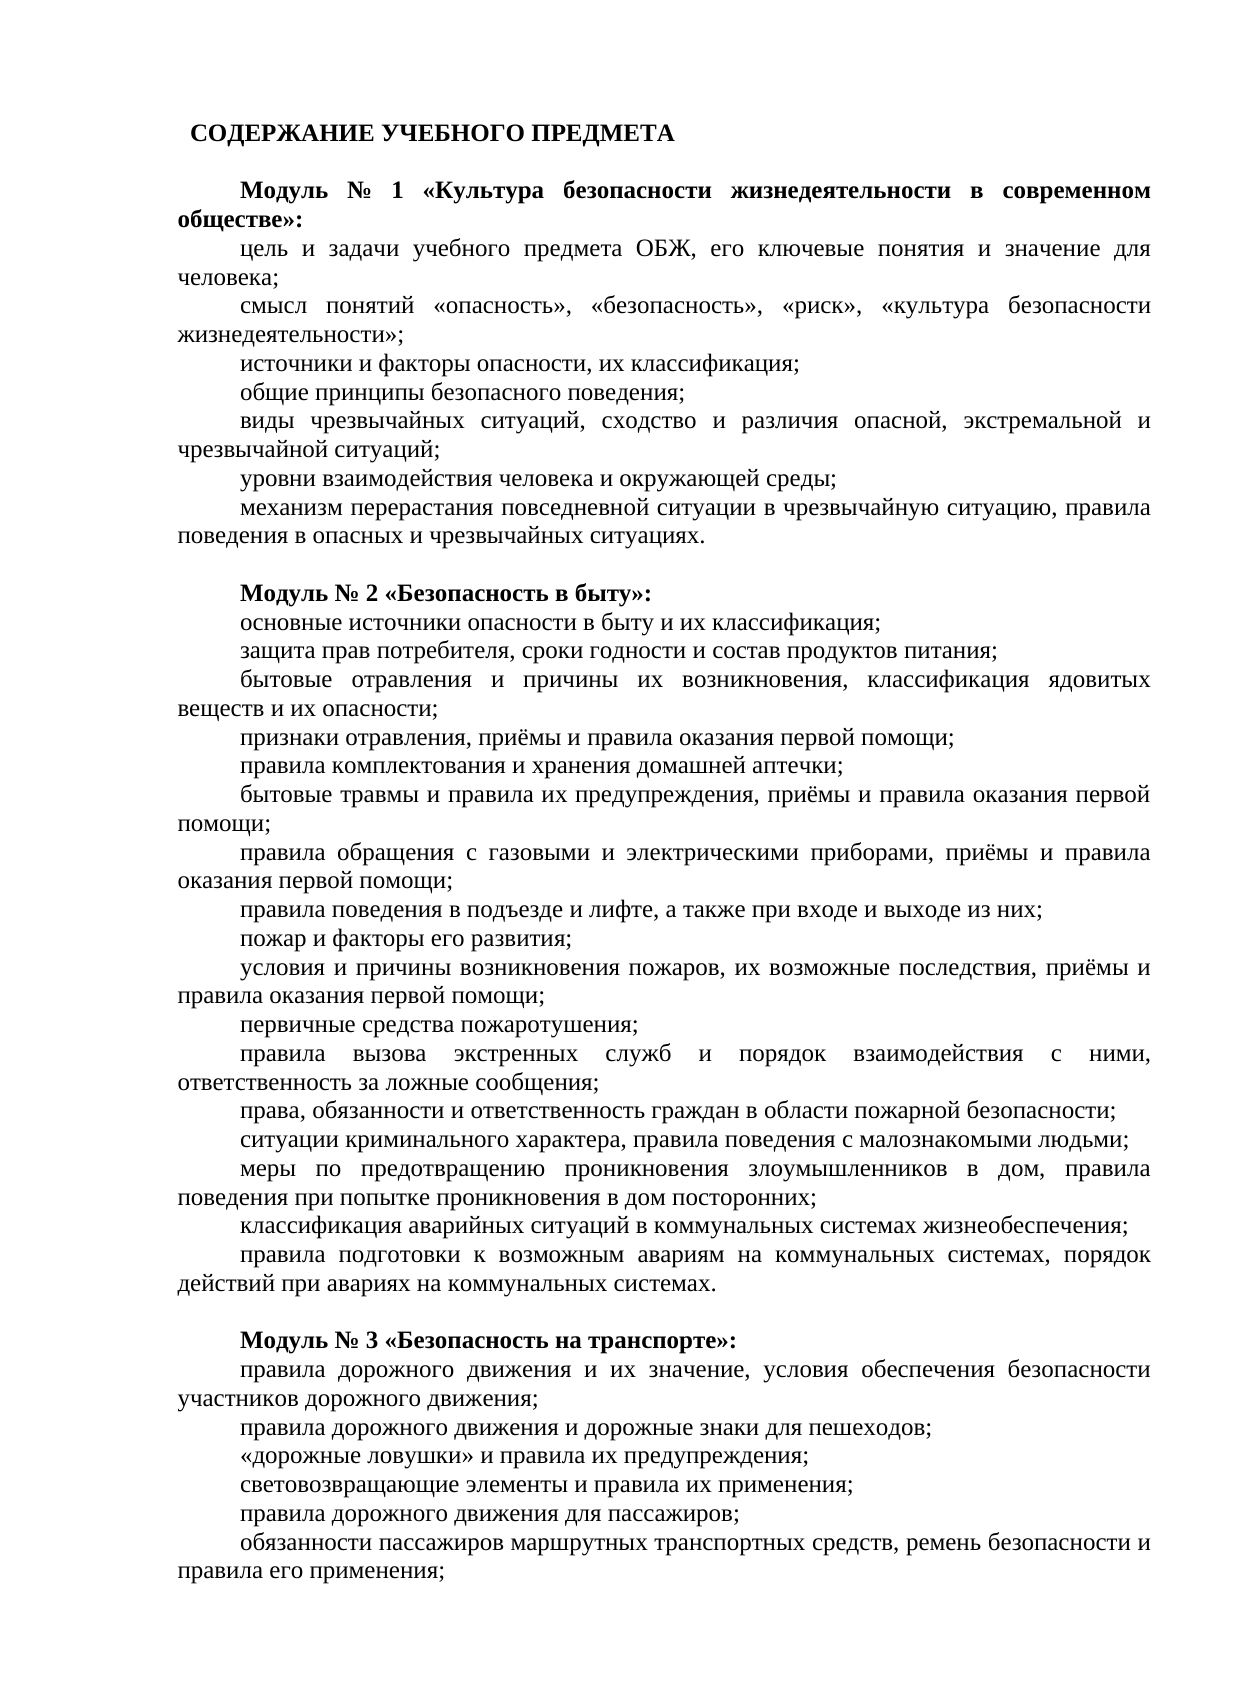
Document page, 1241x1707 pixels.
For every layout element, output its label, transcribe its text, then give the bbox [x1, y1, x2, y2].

text световозвращающие элементы и правила их применения; [177, 1469, 1152, 1498]
text условия и причины возникновения пожаров, их возможные последствия, приёмы и правила оказания первой помощи; [177, 952, 1152, 1009]
text правила поведения в подъезде и лифте, а также при входе и выходе из них; [177, 894, 1152, 923]
text меры по предотвращению проникновения злоумышленников в дом, правила поведения при попытке проникновения в дом посторонних; [177, 1153, 1152, 1211]
text пожар и факторы его развития; [177, 923, 1152, 952]
text признаки отравления, приёмы и правила оказания первой помощи; [177, 722, 1152, 751]
text бытовые травмы и правила их предупреждения, приёмы и правила оказания первой помощи; [177, 779, 1152, 837]
text цель и задачи учебного предмета ОБЖ, его ключевые понятия и значение для человека; [177, 233, 1152, 291]
text классификация аварийных ситуаций в коммунальных системах жизнеобеспечения; [177, 1211, 1152, 1239]
text источники и факторы опасности, их классификация; [177, 348, 1152, 377]
text правила обращения с газовыми и электрическими приборами, приёмы и правила оказания первой помощи; [177, 837, 1152, 894]
text права, обязанности и ответственность граждан в области пожарной безопасности; [177, 1096, 1152, 1124]
text бытовые отравления и причины их возникновения, классификация ядовитых веществ и их опасности; [177, 664, 1152, 722]
text правила дорожного движения и дорожные знаки для пешеходов; [177, 1412, 1152, 1441]
text основные источники опасности в быту и их классификация; [177, 607, 1152, 636]
text правила дорожного движения для пассажиров; [177, 1498, 1152, 1527]
text ситуации криминального характера, правила поведения с малознакомыми людьми; [177, 1124, 1152, 1153]
text «дорожные ловушки» и правила их предупреждения; [177, 1441, 1152, 1469]
text Модуль № 3 «Безопасность на транспорте»: [177, 1326, 1152, 1354]
text общие принципы безопасного поведения; [177, 377, 1152, 406]
text механизм перерастания повседневной ситуации в чрезвычайную ситуацию, правила поведения в опасных и чрезвычайных ситуациях. [177, 492, 1152, 549]
text виды чрезвычайных ситуаций, сходство и различия опасной, экстремальной и чрезвычайной ситуаций; [177, 406, 1152, 463]
text СОДЕРЖАНИЕ УЧЕБНОГО ПРЕДМЕТА [190, 118, 1152, 147]
text смысл понятий «опасность», «безопасность», «риск», «культура безопасности жизнедеятельности»; [177, 291, 1152, 348]
text правила вызова экстренных служб и порядок взаимодействия с ними, ответственность за ложные сообщения; [177, 1038, 1152, 1096]
text Модуль № 1 «Культура безопасности жизнедеятельности в современном обществе»: [177, 176, 1152, 233]
text правила дорожного движения и их значение, условия обеспечения безопасности участников дорожного движения; [177, 1354, 1152, 1412]
text обязанности пассажиров маршрутных транспортных средств, ремень безопасности и правила его применения; [177, 1527, 1152, 1584]
text правила комплектования и хранения домашней аптечки; [177, 751, 1152, 779]
text уровни взаимодействия человека и окружающей среды; [177, 463, 1152, 492]
text правила подготовки к возможным авариям на коммунальных системах, порядок действий при авариях на коммунальных системах. [177, 1239, 1152, 1297]
text Модуль № 2 «Безопасность в быту»: [177, 578, 1152, 607]
text первичные средства пожаротушения; [177, 1009, 1152, 1038]
text защита прав потребителя, сроки годности и состав продуктов питания; [177, 636, 1152, 664]
